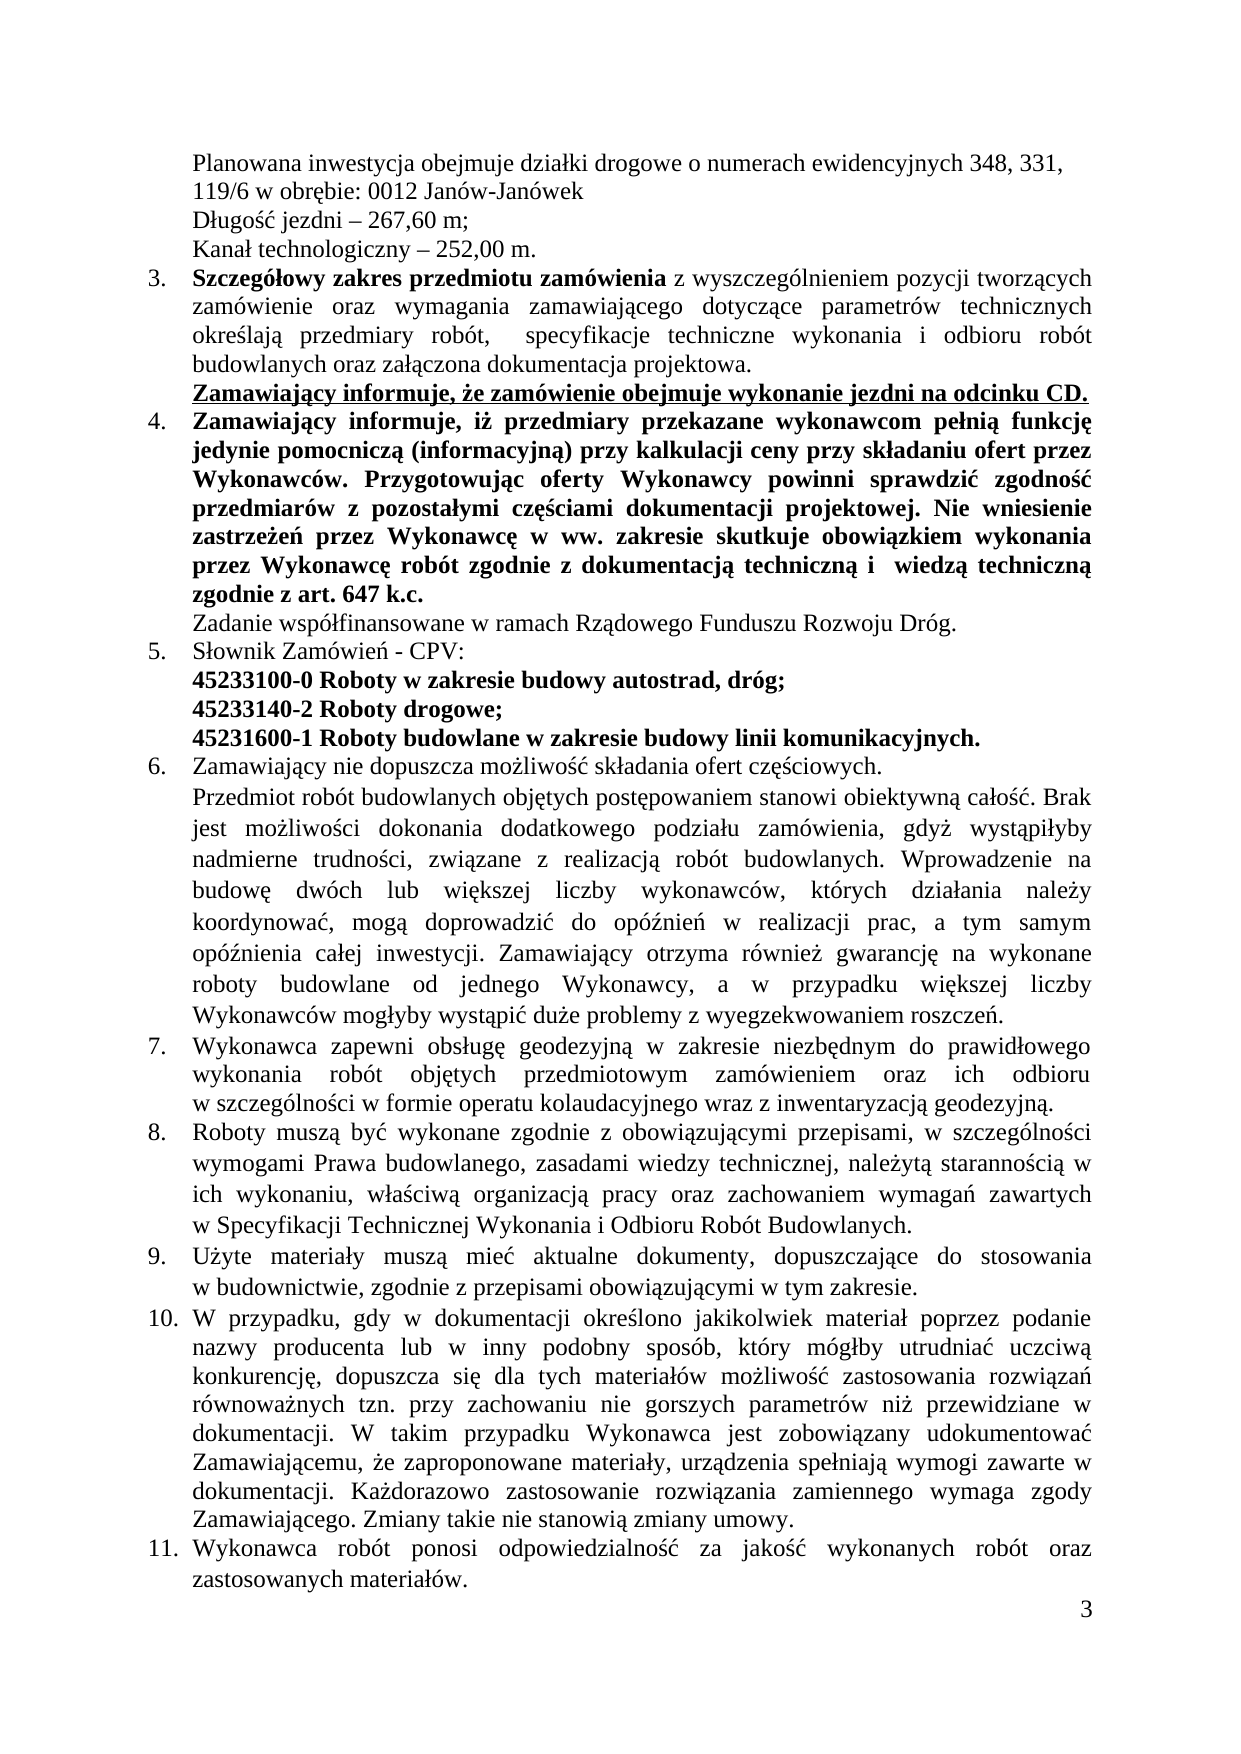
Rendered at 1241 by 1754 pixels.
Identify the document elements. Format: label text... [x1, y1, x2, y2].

list Zamawiający informuje, iż przedmiary przekazane wykonawcom pełnią funkcję jedynie pomocniczą (informacyjną) przy kalkulacji ceny przy składaniu ofert przez Wykonawców. Przygotowując oferty Wykonawcy powinni sprawdzić zgodność przedmiarów z pozostałymi częściami dokumentacji projektowej. Nie wniesienie zastrzeżeń przez Wykonawcę w ww. zakresie skutkuje obowiązkiem wykonania przez Wykonawcę robót zgodnie z dokumentacją techniczną i wiedzą techniczną zgodnie z art. 647 k.c. [148, 406, 1093, 608]
list Szczegółowy zakres przedmiotu zamówienia z wyszczególnieniem pozycji tworzących zamówienie oraz wymagania zamawiającego dotyczące parametrów technicznych określają przedmiary robót, specyfikacje techniczne wykonania i odbioru robót budowlanych oraz załączona dokumentacja projektowa. [148, 263, 1093, 378]
list Słownik Zamówień - CPV: [148, 636, 1093, 665]
list Zamawiający nie dopuszcza możliwość składania ofert częściowych. [148, 751, 1093, 780]
list Wykonawca zapewni obsługę geodezyjną w zakresie niezbędnym do prawidłowego wykonania robót objętych przedmiotowym zamówieniem oraz ich odbioru w szczególności w formie operatu kolaudacyjnego wraz z inwentaryzacją geodezyjną. [148, 1031, 1091, 1117]
text 45233100-0 Roboty w zakresie budowy autostrad, dróg; [177, 665, 1093, 694]
list Długość jezdni – 267,60 m; [192, 205, 1093, 234]
text Zadanie współfinansowane w ramach Rządowego Funduszu Rozwoju Dróg. [192, 608, 1093, 636]
list Zamawiający informuje, że zamówienie obejmuje wykonanie jezdni na odcinku CD. [192, 378, 1093, 406]
list Roboty muszą być wykonane zgodnie z obowiązującymi przepisami, w szczególności wymogami Prawa budowlanego, zasadami wiedzy technicznej, należytą starannością w ich wykonaniu, właściwą organizacją pracy oraz zachowaniem wymagań zawartych w Specyfikacji Technicznej Wykonania i Odbioru Robót Budowlanych. [148, 1117, 1093, 1239]
list Przedmiot robót budowlanych objętych postępowaniem stanowi obiektywną całość. Brak jest możliwości dokonania dodatkowego podziału zamówienia, gdyż wystąpiłyby nadmierne trudności, związane z realizacją robót budowlanych. Wprowadzenie na budowę dwóch lub większej liczby wykonawców, których działania należy koordynować, mogą doprowadzić do opóźnień w realizacji prac, a tym samym opóźnienia całej inwestycji. Zamawiający otrzyma również gwarancję na wykonane roboty budowlane od jednego Wykonawcy, a w przypadku większej liczby Wykonawców mogłyby wystąpić duże problemy z wyegzekwowaniem roszczeń. [192, 782, 1093, 1028]
text 45231600-1 Roboty budowlane w zakresie budowy linii komunikacyjnych. [177, 723, 1093, 751]
list Planowana inwestycja obejmuje działki drogowe o numerach ewidencyjnych 348, 331, 119/6 w obrębie: 0012 Janów-Janówek [192, 148, 1093, 205]
list Kanał technologiczny – 252,00 m. [192, 234, 1093, 263]
list Wykonawca robót ponosi odpowiedzialność za jakość wykonanych robót oraz zastosowanych materiałów. [148, 1533, 1093, 1593]
list W przypadku, gdy w dokumentacji określono jakikolwiek materiał poprzez podanie nazwy producenta lub w inny podobny sposób, który mógłby utrudniać uczciwą konkurencję, dopuszcza się dla tych materiałów możliwość zastosowania rozwiązań równoważnych tzn. przy zachowaniu nie gorszych parametrów niż przewidziane w dokumentacji. W takim przypadku Wykonawca jest zobowiązany udokumentować Zamawiającemu, że zaproponowane materiały, urządzenia spełniają wymogi zawarte w dokumentacji. Każdorazowo zastosowanie rozwiązania zamiennego wymaga zgody Zamawiającego. Zmiany takie nie stanowią zmiany umowy. [148, 1303, 1093, 1533]
list Użyte materiały muszą mieć aktualne dokumenty, dopuszczające do stosowania w budownictwie, zgodnie z przepisami obowiązującymi w tym zakresie. [148, 1241, 1093, 1301]
text 45233140-2 Roboty drogowe; [177, 694, 1093, 723]
